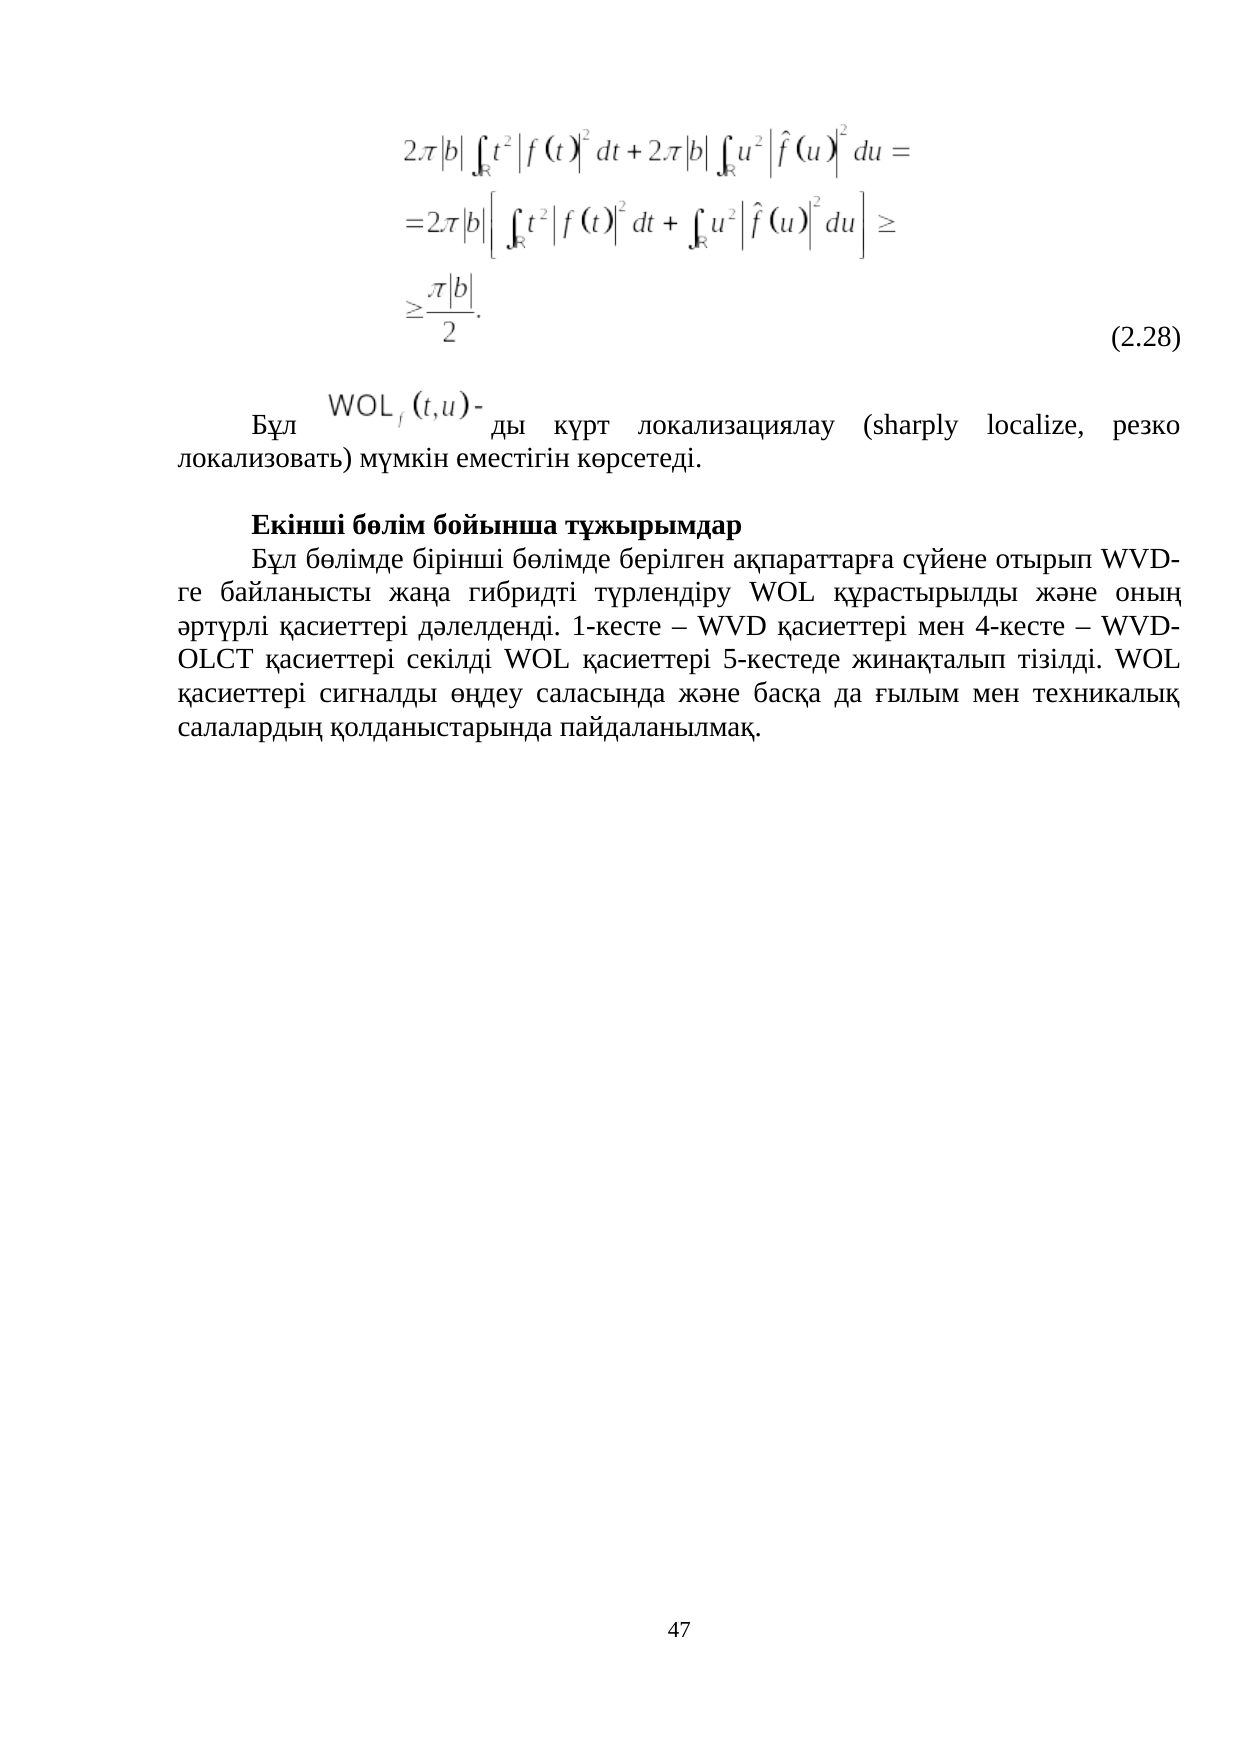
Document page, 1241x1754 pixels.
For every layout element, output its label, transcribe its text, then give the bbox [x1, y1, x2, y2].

subtitle Екінші бөлім бойынша тұжырымдар [177, 507, 1181, 541]
text Бұл ды күрт локализациялау (sharply localize, резко локализовать) мүмкін еместігін көрсетеді. [177, 387, 1181, 474]
text Бұл бөлімде бірінші бөлімде берілген ақпараттарға сүйене отырып WVD-ге байланысты жаңа гибридті түрлендіру WOL құрастырылды және оның әртүрлі қасиеттері дәлелденді. 1-кесте – WVD қасиеттері мен 4-кесте – WVD-ОLCT қасиеттері секілді WOL қасиеттері 5-кестеде жинақталып тізілді. WOL қасиеттері сигналды өңдеу саласында және басқа да ғылым мен техникалық салалардың қолданыстарында пайдаланылмақ. [177, 541, 1181, 742]
text (2.28) [177, 118, 1181, 353]
